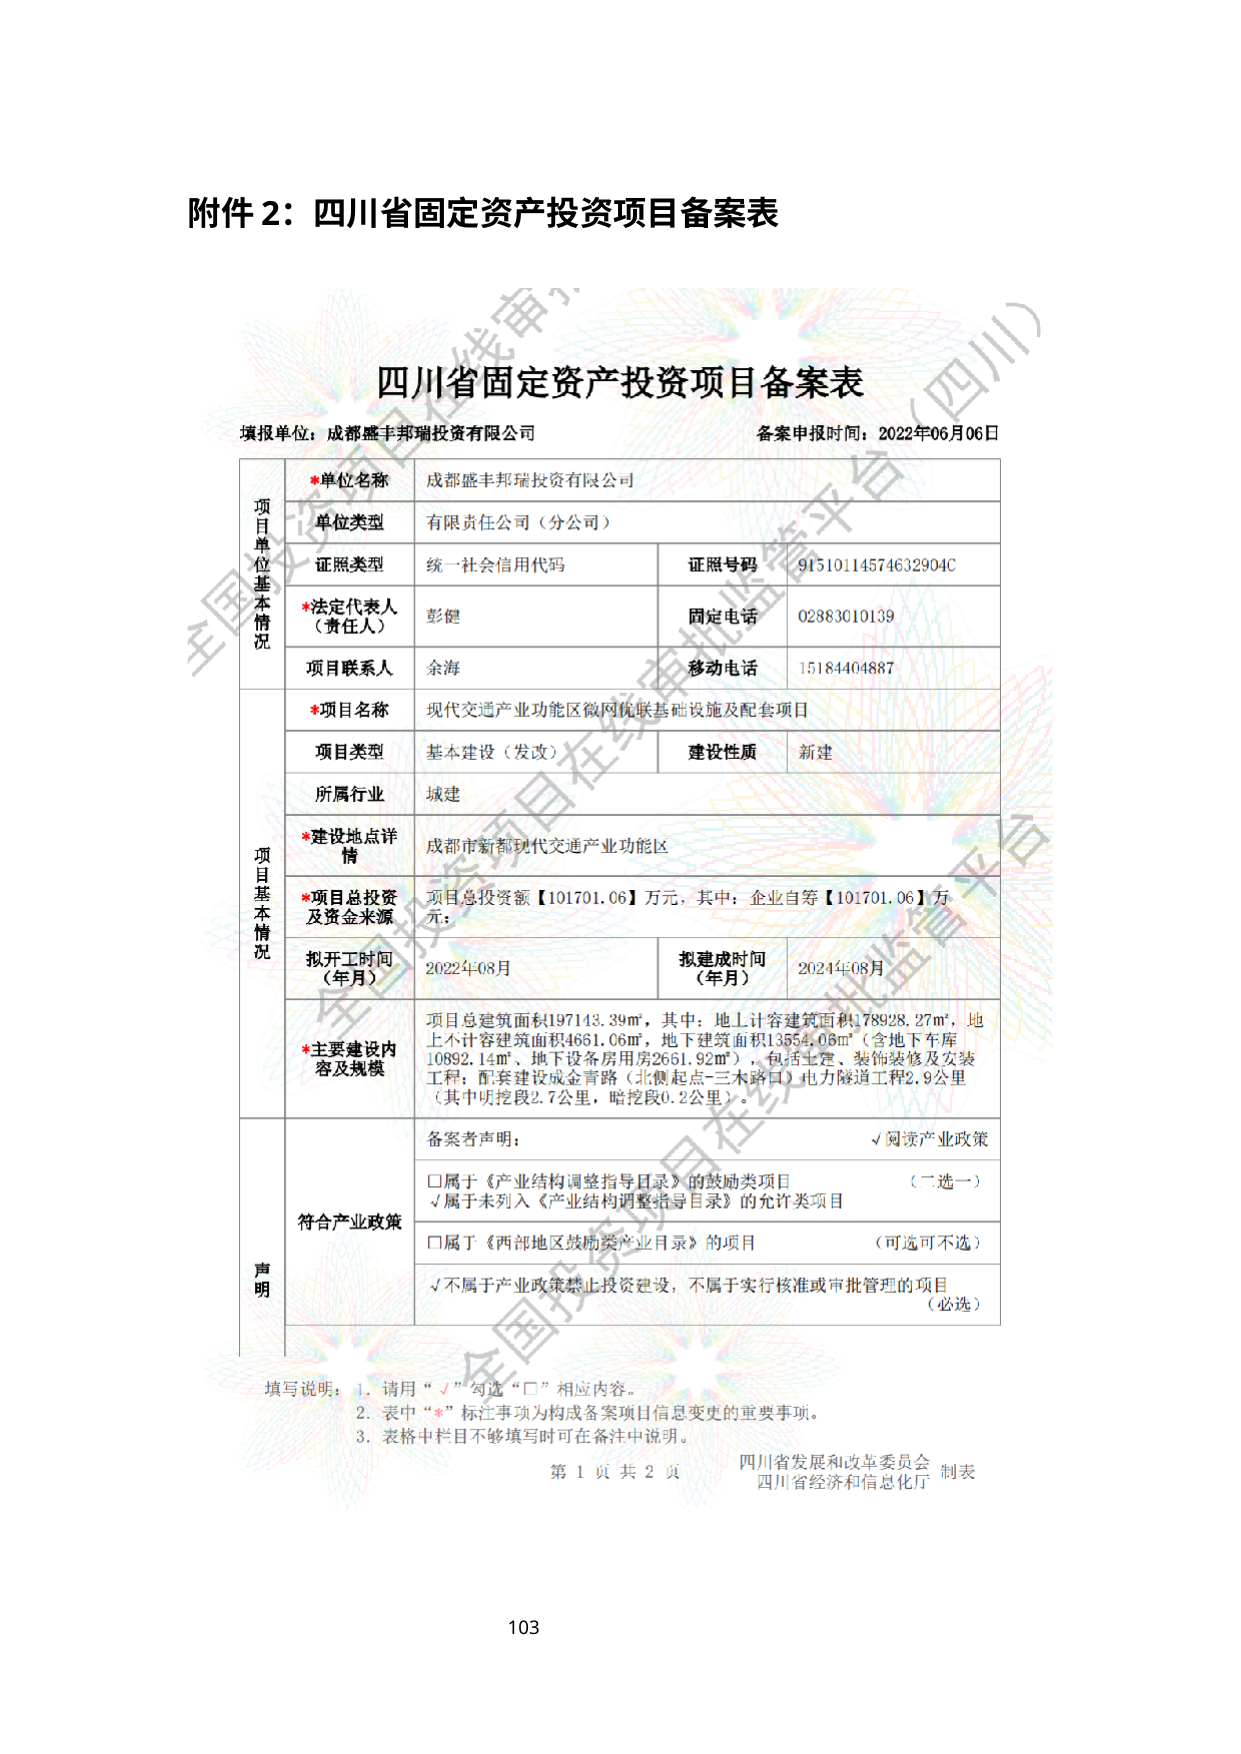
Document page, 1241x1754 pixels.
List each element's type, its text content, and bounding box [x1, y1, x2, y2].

subtitle 附件2：四川省固定资产投资项目备案表 [187, 178, 1053, 243]
picture [187, 288, 1053, 1514]
